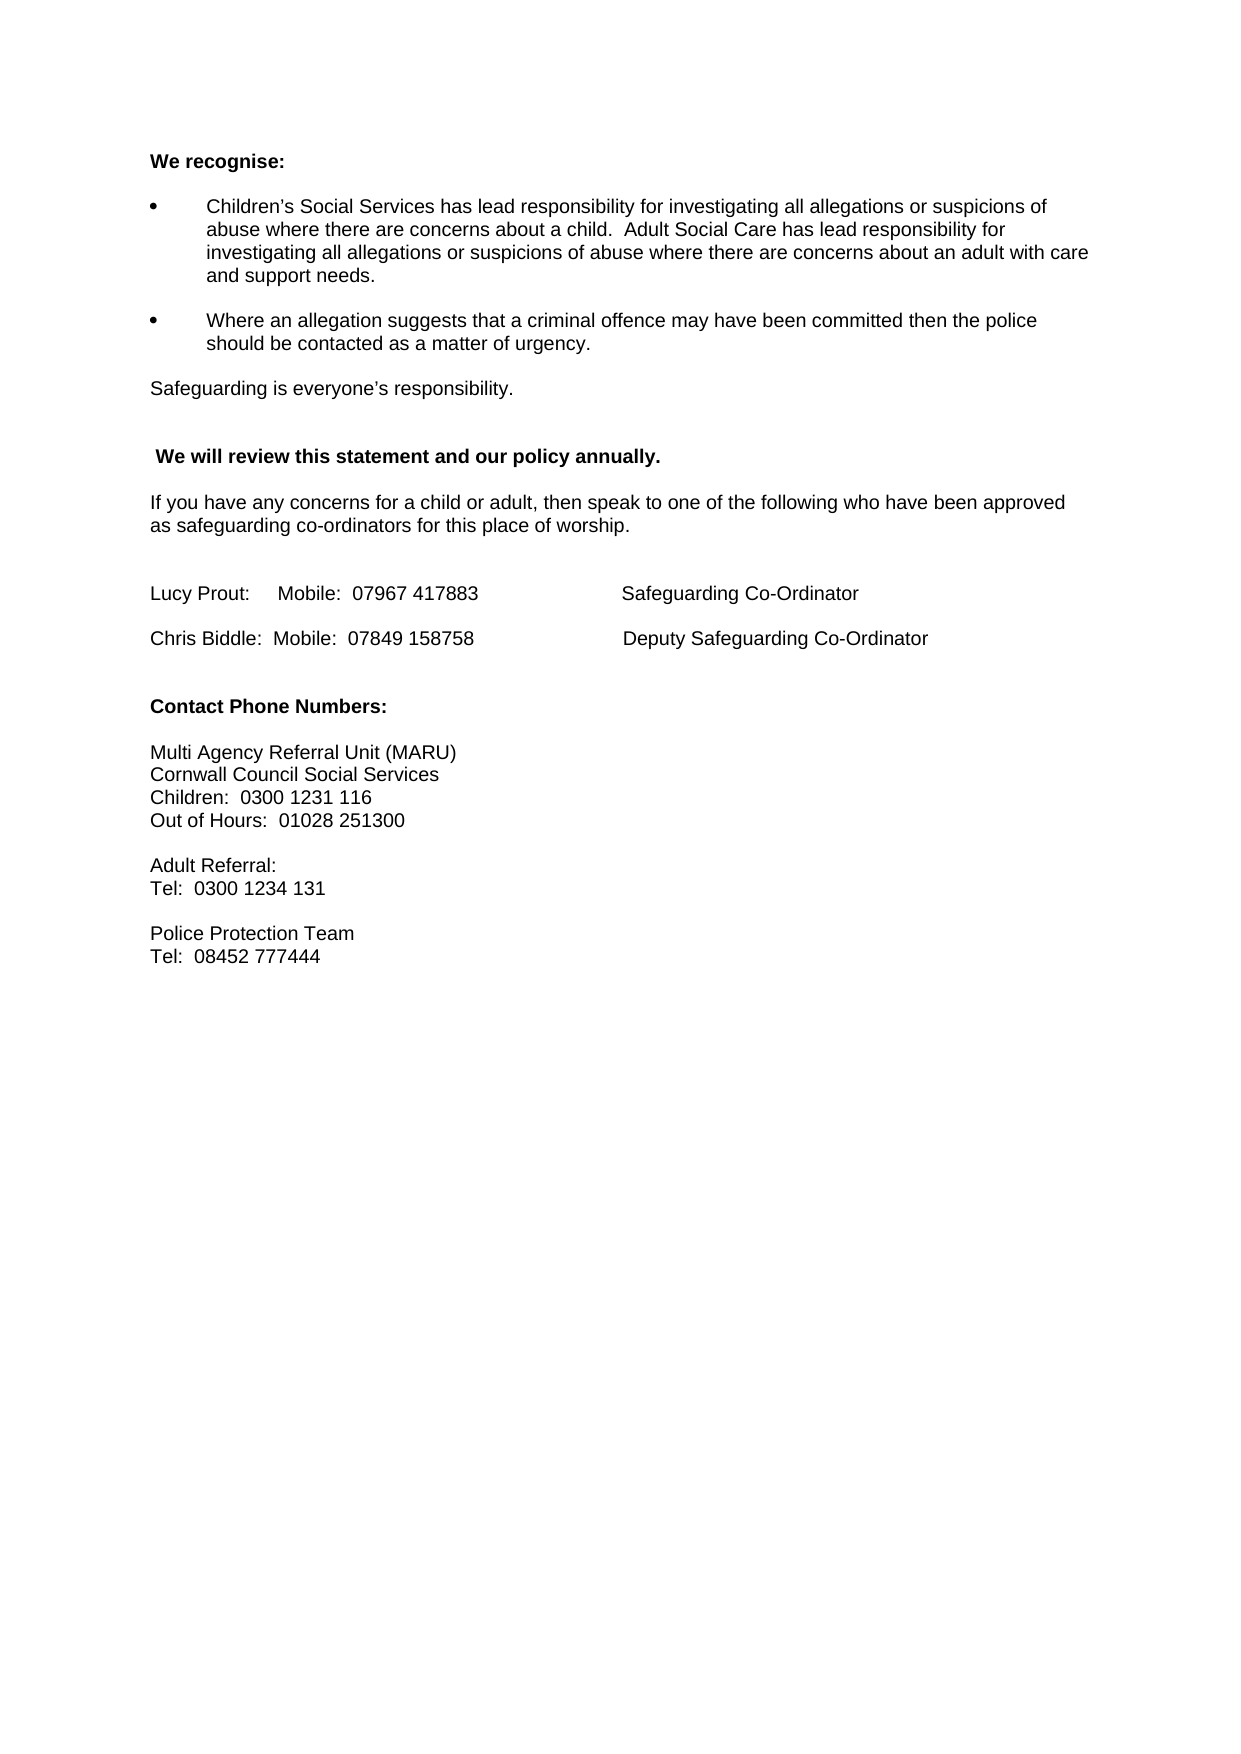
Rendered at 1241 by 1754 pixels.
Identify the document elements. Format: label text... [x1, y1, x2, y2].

text Tel: 0300 1234 131 [150, 877, 1090, 899]
text We recognise: [150, 150, 1090, 173]
text Cornwall Council Social Services [150, 763, 1090, 786]
text Police Protection Team [150, 922, 1090, 945]
text Safeguarding is everyone’s responsibility. [150, 377, 1090, 400]
text Contact Phone Numbers: [150, 695, 1090, 718]
text If you have any concerns for a child or adult, then speak to one of the following who have been approved as safeguarding co-ordinators for this place of worship. [150, 491, 1090, 536]
text Lucy Prout: Mobile: 07967 417883 Safeguarding Co-Ordinator [150, 582, 1090, 604]
text Children: 0300 1231 116 [150, 786, 1090, 809]
text We will review this statement and our policy annually. [150, 445, 1090, 468]
text Adult Referral: [150, 854, 1090, 877]
list Where an allegation suggests that a criminal offence may have been committed then the police should be contacted as a matter of urgency. [150, 309, 1090, 354]
text Chris Biddle: Mobile: 07849 158758 Deputy Safeguarding Co-Ordinator [150, 627, 1090, 650]
text Tel: 08452 777444 [150, 945, 1090, 968]
text Out of Hours: 01028 251300 [150, 809, 1090, 831]
list Children’s Social Services has lead responsibility for investigating all allegations or suspicions of abuse where there are concerns about a child. Adult Social Care has lead responsibility for investigating all allegations or suspicions of abuse where there are concerns about an adult with care and support needs. [150, 195, 1090, 286]
text Multi Agency Referral Unit (MARU) [150, 741, 1090, 763]
